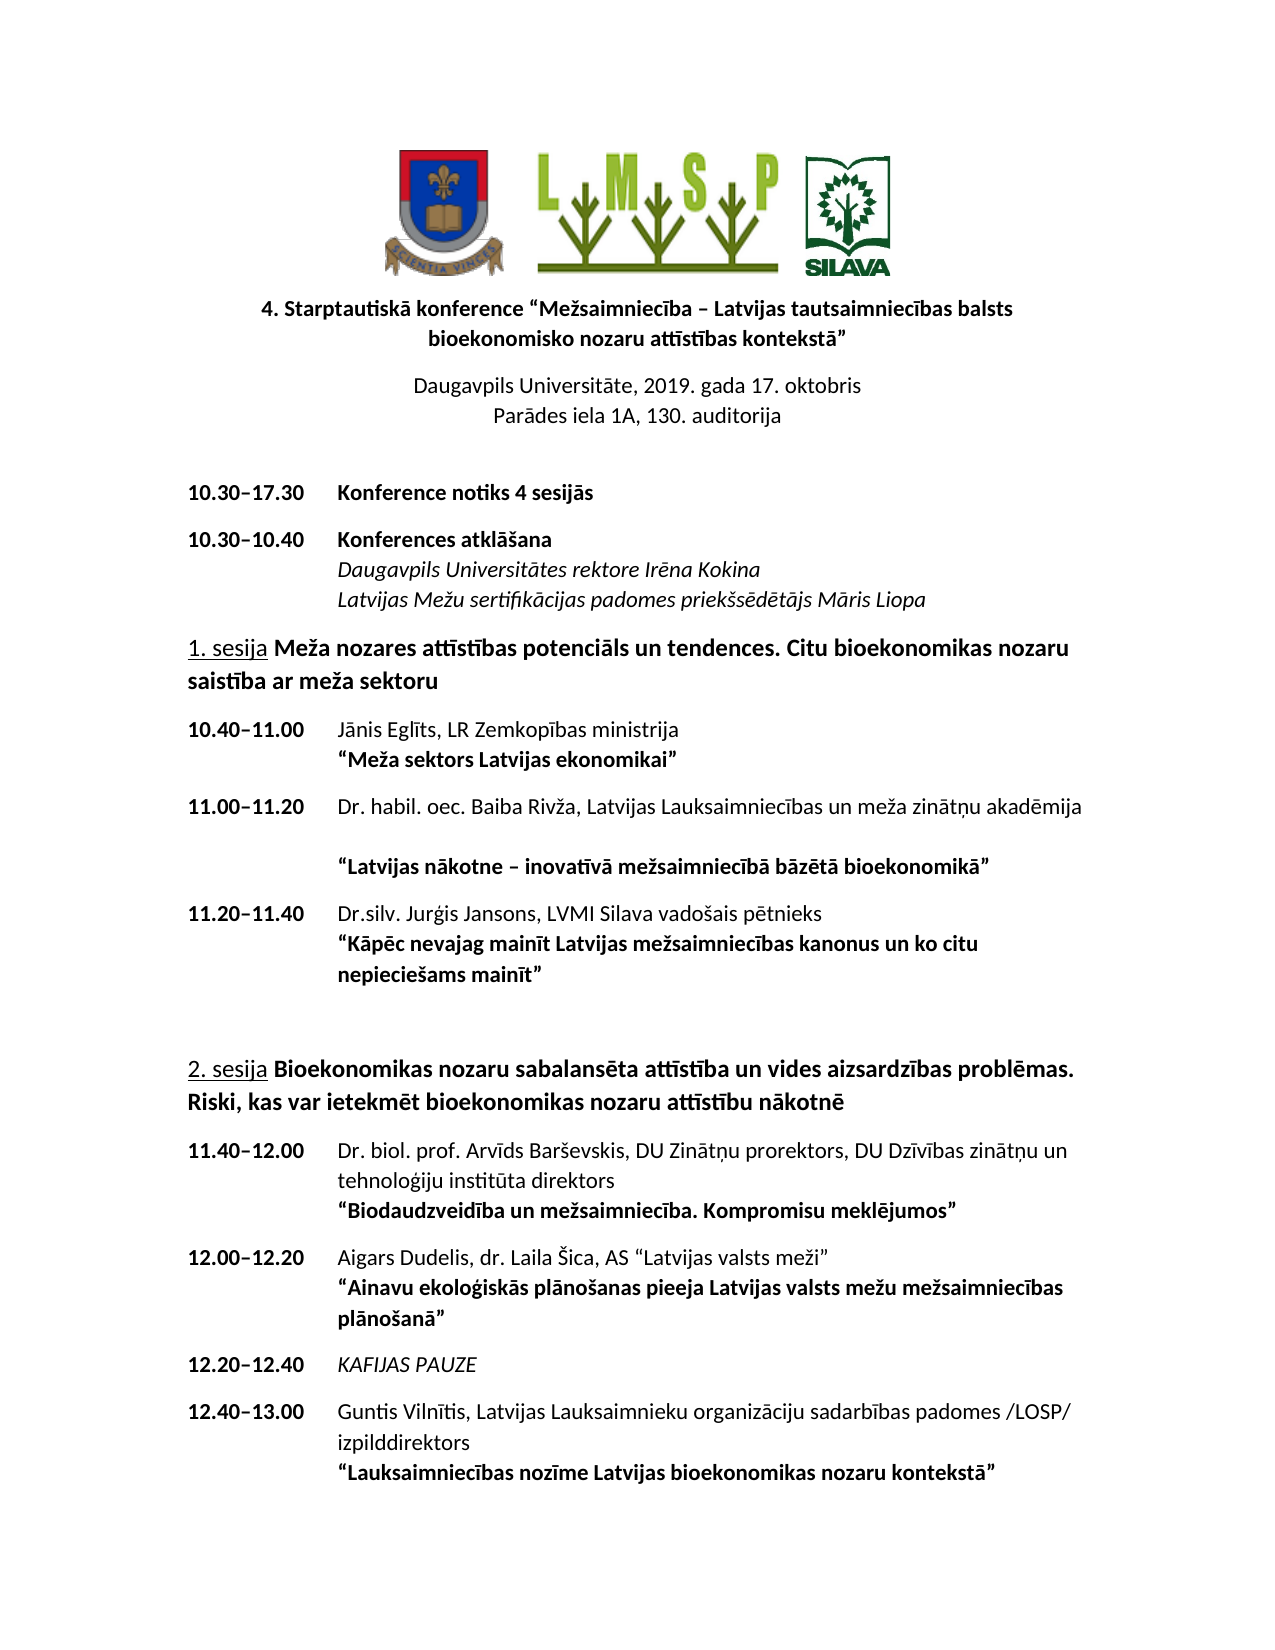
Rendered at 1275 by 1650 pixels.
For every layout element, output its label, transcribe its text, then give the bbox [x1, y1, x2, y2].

text 4. Starptautiskā konference “Mežsaimniecība – Latvijas tautsaimniecības balsts bioekonomisko nozaru attīstības kontekstā” [187, 294, 1087, 352]
text Daugavpils Universitāte, 2019. gada 17. oktobris [187, 371, 1087, 399]
text 10.30–10.40 Konferences atklāšana Daugavpils Universitātes rektore Irēna Kokina Latvijas Mežu sertifikācijas padomes priekšsēdētājs Māris Liopa [187, 525, 1087, 614]
text 12.20–12.40 KAFIJAS PAUZE [187, 1351, 1087, 1379]
text 11.00–11.20 Dr. habil. oec. Baiba Rivža, Latvijas Lauksaimniecības un meža zinātņu akadēmija “Latvijas nākotne – inovatīvā mežsaimniecībā bāzētā bioekonomikā” [187, 792, 1087, 881]
text 10.40–11.00 Jānis Eglīts, LR Zemkopības ministrija “Meža sektors Latvijas ekonomikai” [187, 715, 1087, 773]
text 11.20–11.40 Dr.silv. Jurģis Jansons, LVMI Silava vadošais pētnieks “Kāpēc nevajag mainīt Latvijas mežsaimniecības kanonus un ko citu nepieciešams mainīt” [187, 899, 1087, 988]
picture [805, 155, 891, 276]
text 2. sesija Bioekonomikas nozaru sabalansēta attīstība un vides aizsardzības problēmas. Riski, kas var ietekmēt bioekonomikas nozaru attīstību nākotnē [187, 1053, 1087, 1117]
text Parādes iela 1A, 130. auditorija [187, 401, 1087, 429]
picture [535, 150, 785, 276]
text 11.40–12.00 Dr. biol. prof. Arvīds Barševskis, DU Zinātņu prorektors, DU Dzīvības zinātņu un tehnoloģiju institūta direktors “Biodaudzveidība un mežsaimniecība. Kompromisu meklējumos” [187, 1136, 1087, 1224]
text 12.00–12.20 Aigars Dudelis, dr. Laila Šica, AS “Latvijas valsts meži” “Ainavu ekoloģiskās plānošanas pieeja Latvijas valsts mežu mežsaimniecības plānošanā” [187, 1243, 1087, 1332]
text 1. sesija Meža nozares attīstības potenciāls un tendences. Citu bioekonomikas nozaru saistība ar meža sektoru [187, 632, 1087, 696]
text 10.30–17.30 Konference notiks 4 sesijās [187, 478, 1087, 506]
text 12.40–13.00 Guntis Vilnītis, Latvijas Lauksaimnieku organizāciju sadarbības padomes /LOSP/ izpilddirektors “Lauksaimniecības nozīme Latvijas bioekonomikas nozaru kontekstā” [187, 1397, 1087, 1486]
picture [385, 150, 504, 276]
